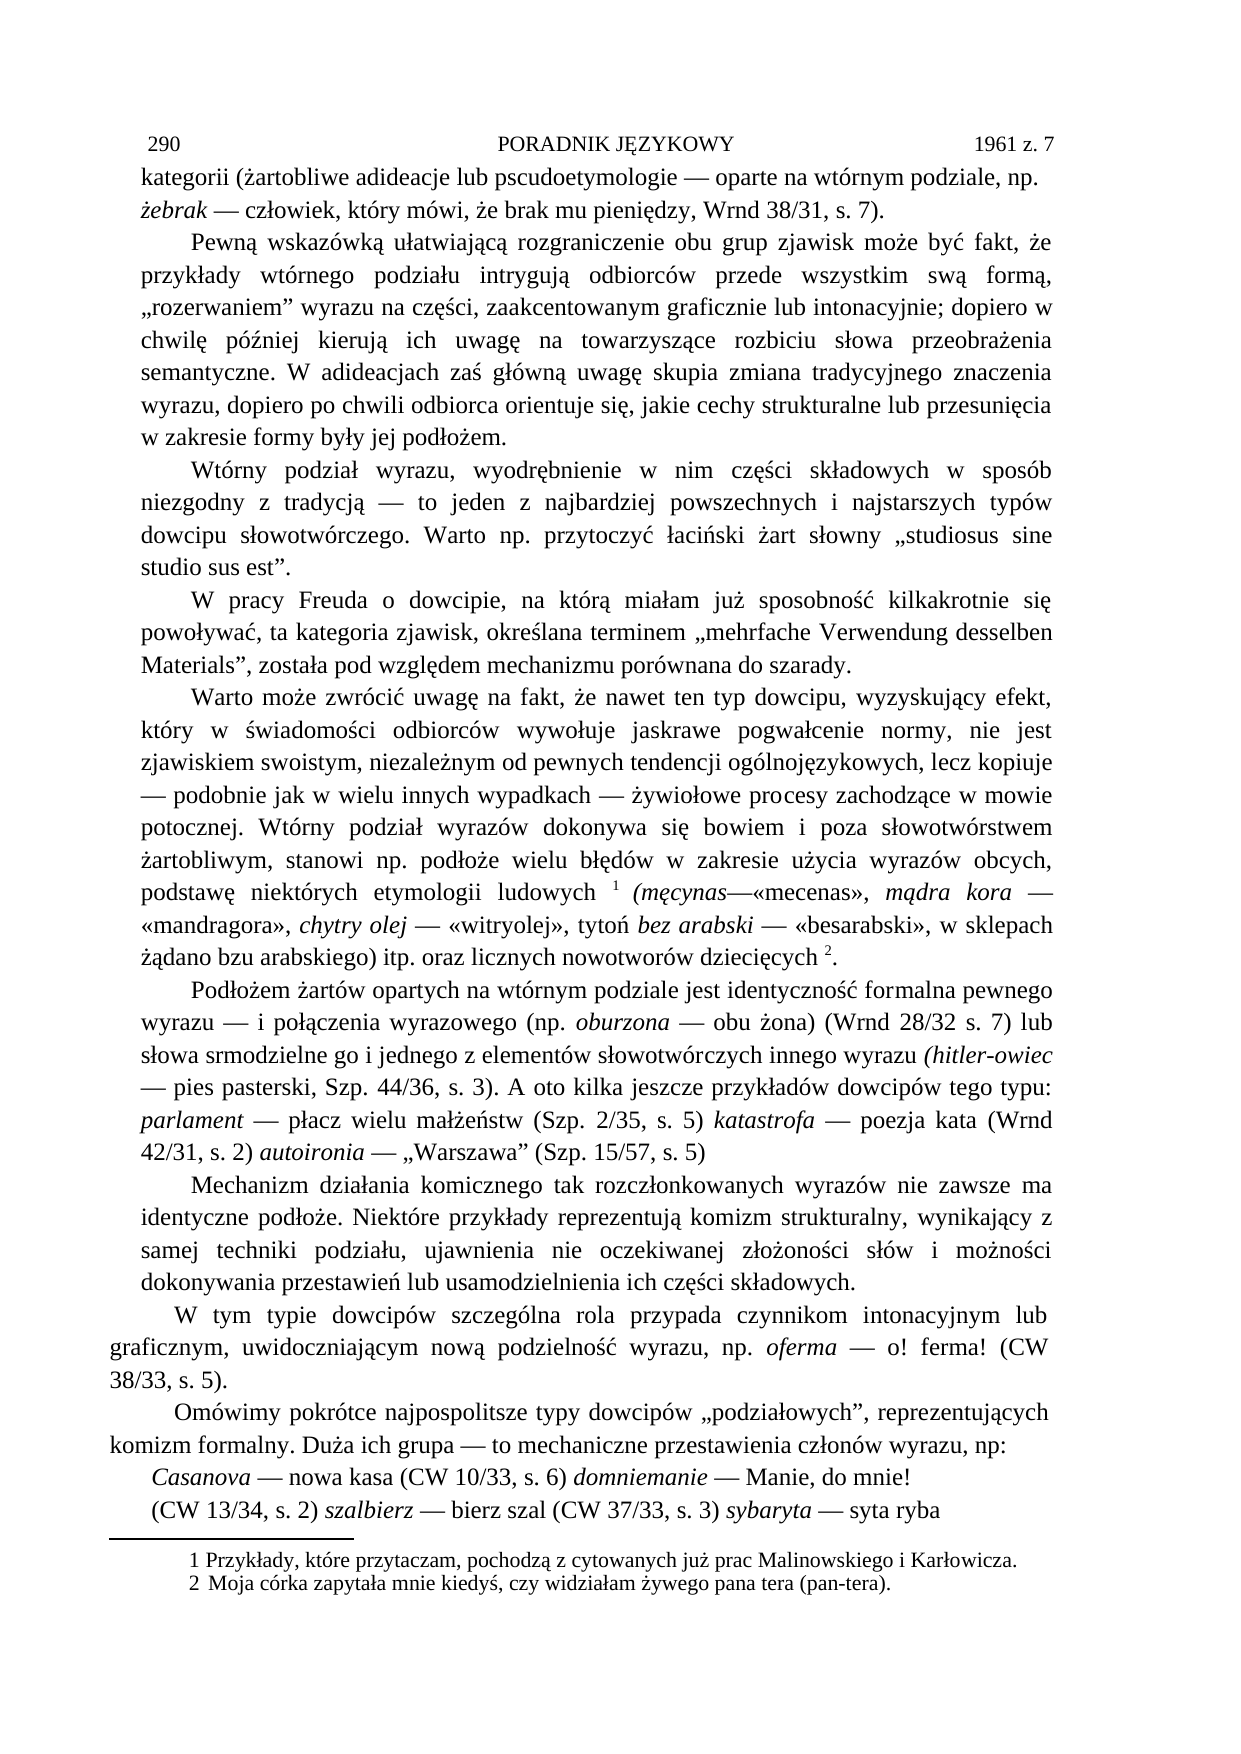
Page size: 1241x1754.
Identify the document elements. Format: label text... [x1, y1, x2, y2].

text Omówimy pokrótce najpospolitsze typy dowcipów „podziałowych”, reprezentujących komizm formalny. Duża ich grupa — to mechaniczne przestawienia członów wyrazu, np: [109, 1395, 1049, 1460]
text Mechanizm działania komicznego tak rozczłonkowanych wyrazów nie zawsze ma identyczne podłoże. Niektóre przykłady reprezentują komizm strukturalny, wynikający z samej techniki podziału, ujawnienia nie oczekiwanej złożoności słów i możności dokonywania przestawień lub usamodzielnienia ich części składowych. [141, 1167, 1053, 1297]
text kategorii (żartobliwe adideacje lub pscudoetymologie — oparte na wtórnym podziale, np. żebrak — człowiek, który mówi, że brak mu pieniędzy, Wrnd 38/31, s. 7). [141, 160, 1086, 225]
text W pracy Freuda o dowcipie, na którą miałam już sposobność kilkakrotnie się powoływać, ta kategoria zjawisk, określana terminem „mehrfache Verwendung desselben Materials”, została pod względem mechanizmu porównana do szarady. [141, 582, 1053, 680]
text Podłożem żartów opartych na wtórnym podziale jest identyczność formalna pewnego wyrazu — i połączenia wyrazowego (np. oburzona — obu żona) (Wrnd 28/32 s. 7) lub słowa srmodzielne go i jednego z elementów słowotwórczych innego wyrazu (hitler-owiec — pies pasterski, Szp. 44/36, s. 3). A oto kilka jeszcze przykładów dowcipów tego typu: parlament — płacz wielu małżeństw (Szp. 2/35, s. 5) katastrofa — poezja kata (Wrnd 42/31, s. 2) autoironia — „Warszawa” (Szp. 15/57, s. 5) [141, 972, 1053, 1167]
text Pewną wskazówką ułatwiającą rozgraniczenie obu grup zjawisk może być fakt, że przykłady wtórnego podziału intrygują odbiorców przede wszystkim swą formą, „rozerwaniem” wyrazu na części, zaakcentowanym graficznie lub intonacyjnie; dopiero w chwilę później kierują ich uwagę na towarzyszące rozbiciu słowa przeobrażenia semantyczne. W adideacjach zaś główną uwagę skupia zmiana tradycyjnego znaczenia wyrazu, dopiero po chwili odbiorca orientuje się, jakie cechy strukturalne lub przesunięcia w zakresie formy były jej podłożem. [141, 225, 1053, 452]
text W tym typie dowcipów szczególna rola przypada czynnikom intonacyjnym lub graficznym, uwidoczniającym nową podzielność wyrazu, np. oferma — o! ferma! (CW 38/33, s. 5). [109, 1297, 1049, 1395]
text Warto może zwrócić uwagę na fakt, że nawet ten typ dowcipu, wyzyskujący efekt, który w świadomości odbiorców wywołuje jaskrawe pogwałcenie normy, nie jest zjawiskiem swoistym, niezależnym od pewnych tendencji ogólnojęzykowych, lecz kopiuje — podobnie jak w wielu innych wypadkach — żywiołowe procesy zachodzące w mowie potocznej. Wtórny podział wyrazów dokonywa się bowiem i poza słowotwórstwem żartobliwym, stanowi np. podłoże wielu błędów w zakresie użycia wyrazów obcych, podstawę niektórych etymologii ludowych (męcynas—«mecenas», mądra kora — «mandragora», chytry olej — «witryolej», tytoń bez arabski — «besarabski», w sklepach żądano bzu arabskiego) itp. oraz licznych nowotworów dziecięcych . [141, 680, 1053, 972]
text Wtórny podział wyrazu, wyodrębnienie w nim części składowych w sposób niezgodny z tradycją — to jeden z najbardziej powszechnych i najstarszych typów dowcipu słowotwórczego. Warto np. przytoczyć łaciński żart słowny „studiosus sine studio sus est”. [141, 452, 1053, 582]
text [151, 1460, 949, 1525]
